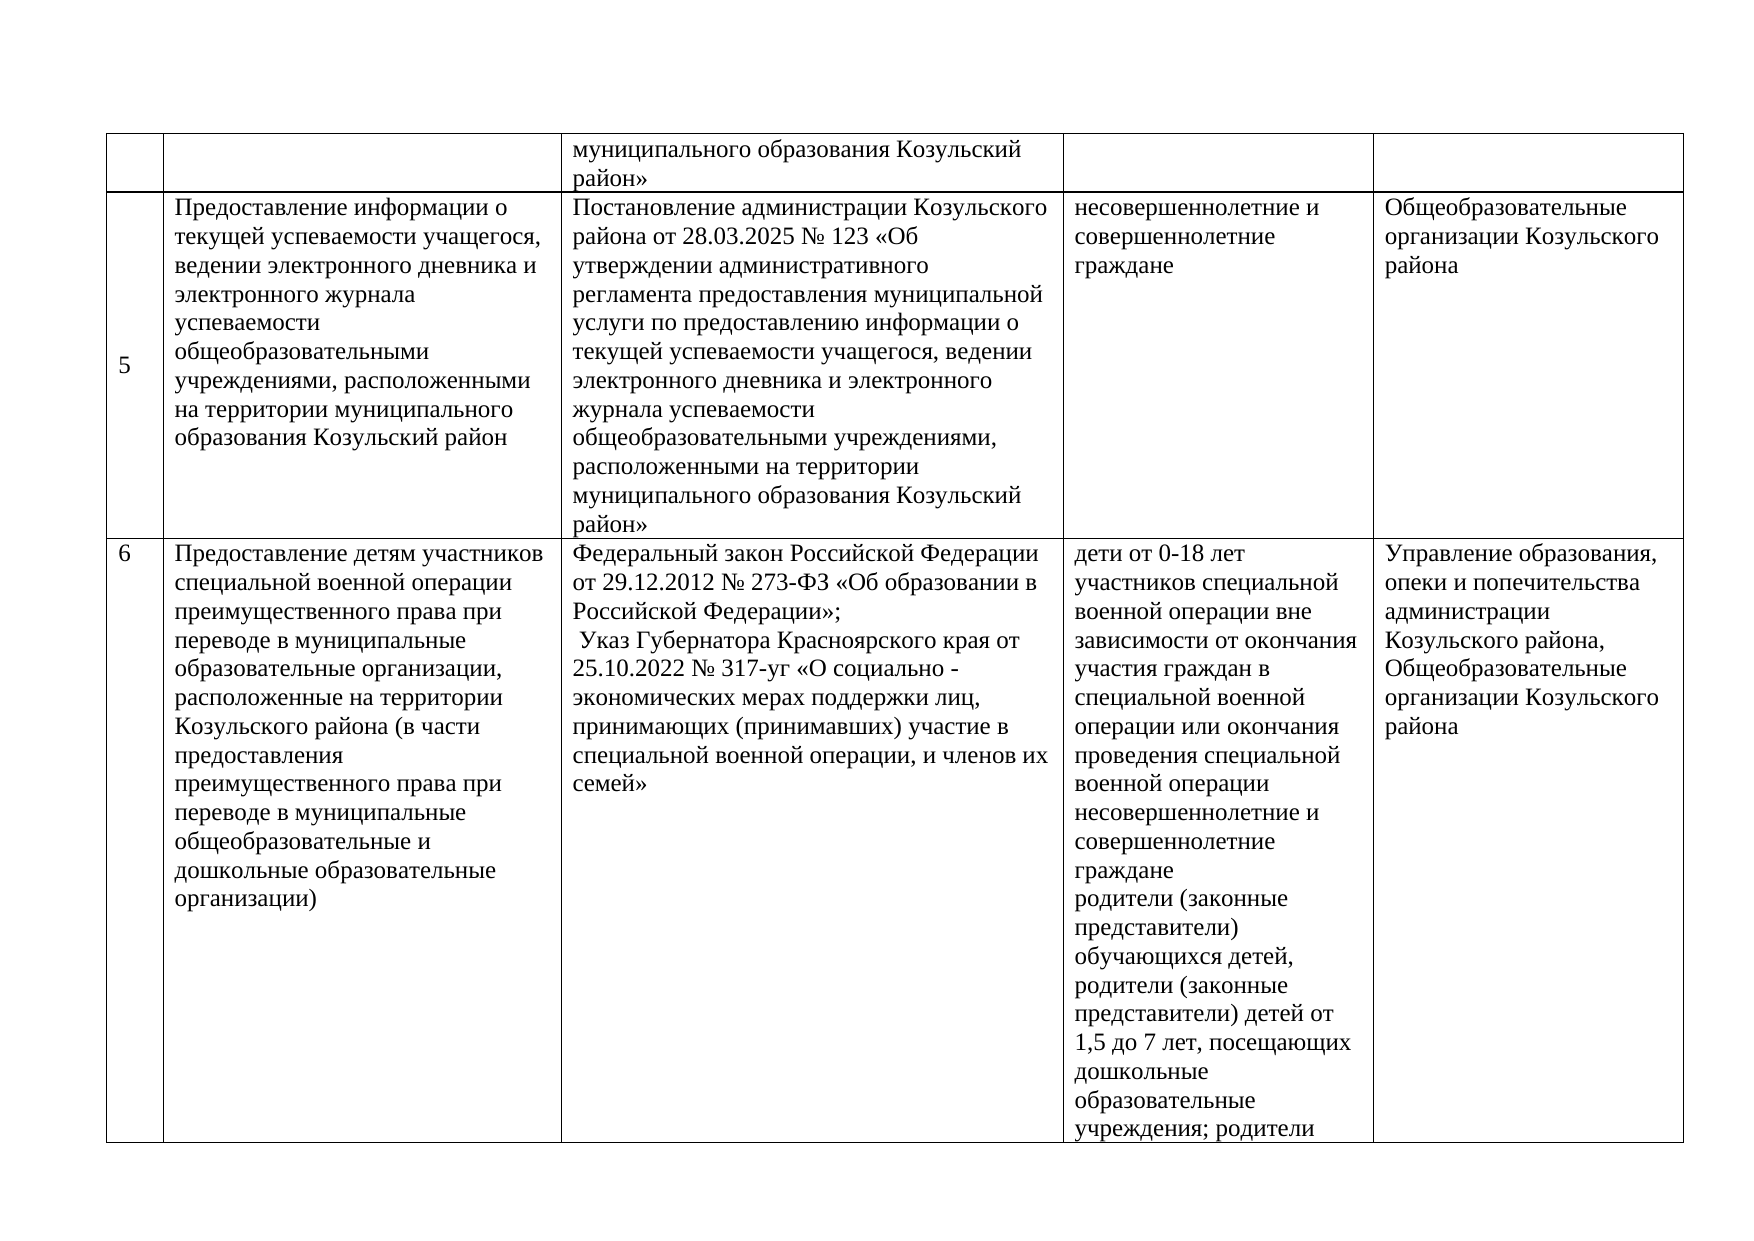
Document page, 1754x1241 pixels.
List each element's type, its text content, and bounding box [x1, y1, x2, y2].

table_cell Общеобразовательные организации Козульского района [1374, 193, 1683, 537]
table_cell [562, 539, 1063, 1142]
table_cell 5 [107, 193, 163, 537]
table_cell 6 [107, 539, 163, 1142]
table_cell 4 [107, 134, 163, 191]
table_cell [1374, 539, 1683, 1142]
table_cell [1064, 539, 1373, 1142]
table_cell Предоставление информации о текущей успеваемости учащегося, ведении электронного дневника и электронного журнала успеваемости общеобразовательными учреждениями, расположенными на территории муниципального образования Козульский район [164, 193, 561, 537]
table_cell несовершеннолетние и совершеннолетние граждане [1064, 193, 1373, 537]
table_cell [164, 134, 561, 191]
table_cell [1064, 134, 1373, 191]
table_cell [1374, 134, 1683, 191]
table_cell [562, 134, 1063, 191]
table_cell Постановление администрации Козульского района от 28.03.2025 № 123 «Об утверждении административного регламента предоставления муниципальной услуги по предоставлению информации о текущей успеваемости учащегося, ведении электронного дневника и электронного журнала успеваемости общеобразовательными учреждениями, расположенными на территории муниципального образования Козульский район» [562, 193, 1063, 537]
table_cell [164, 539, 561, 1142]
